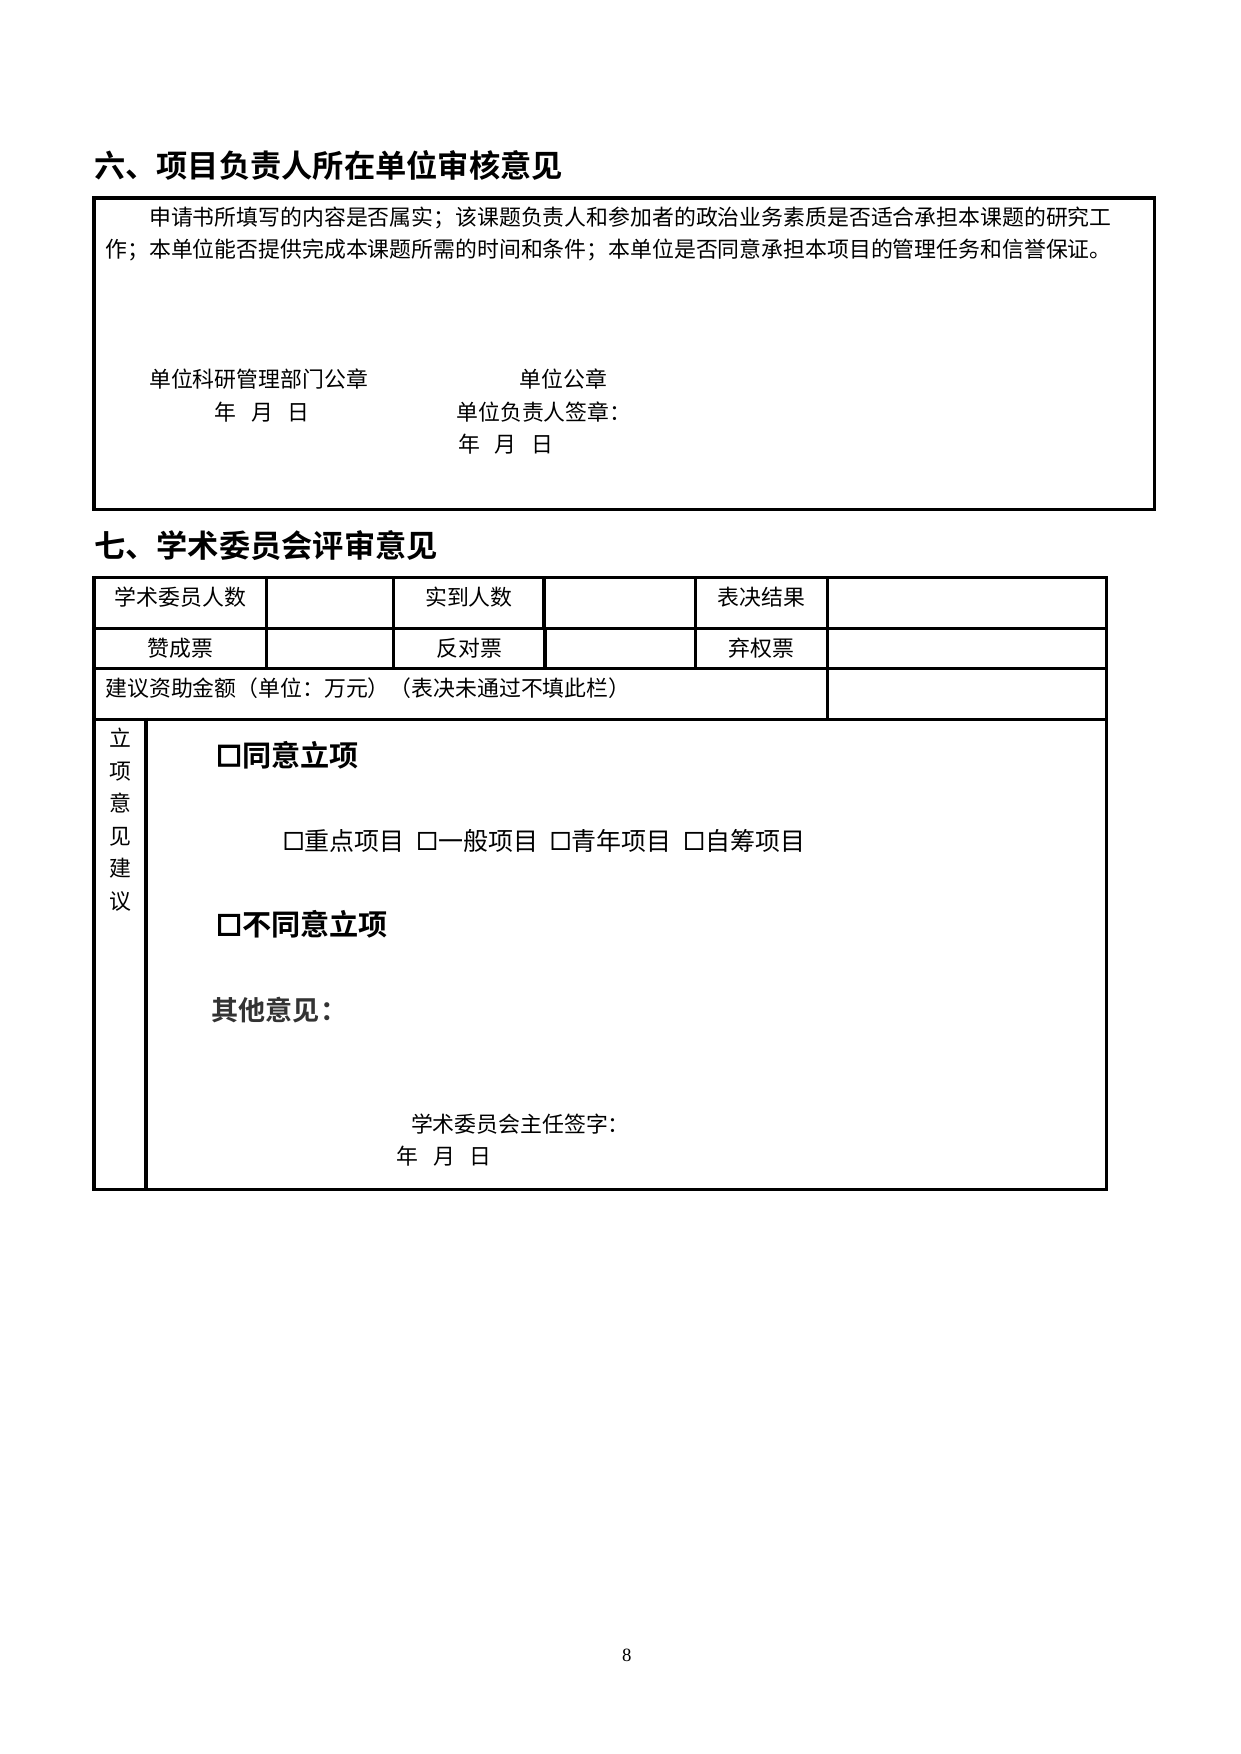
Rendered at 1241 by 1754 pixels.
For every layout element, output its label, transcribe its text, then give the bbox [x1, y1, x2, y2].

table_header [829, 579, 1105, 627]
table_cell [829, 670, 1105, 718]
table_header 学术委员人数 [96, 579, 265, 627]
table_header [268, 579, 392, 627]
table_header 实到人数 [395, 579, 542, 627]
table_header 申请书所填写的内容是否属实；该课题负责人和参加者的政治业务素质是否适合承担本课题的研究工作；本单位能否提供完成本课题所需的时间和条件；本单位是否同意承担本项目的管理任务和信誉保证。 单位科研管理部门公章 单位公章 年 月 日 单位负责人签章： 年 月 日 [96, 200, 1153, 508]
table_cell 同意立项 重点项目 一般项目 青年项目 自筹项目 不同意立项 其他意见： 学术委员会主任签字： 年 月 日 [148, 721, 1105, 1188]
table_cell 反对票 [395, 630, 543, 667]
table_cell [268, 630, 392, 667]
table_header [546, 579, 694, 627]
text 六、项目负责人所在单位审核意见 [94, 131, 1159, 196]
table_cell 赞成票 [96, 630, 265, 667]
text 七、学术委员会评审意见 [94, 511, 1159, 576]
table_cell 弃权票 [697, 630, 826, 667]
table_cell 立项意见建 议 [96, 721, 144, 1188]
table_cell [547, 630, 694, 667]
table_cell 建议资助金额（单位：万元）（表决未通过不填此栏） [96, 670, 826, 718]
table_header 表决结果 [697, 579, 826, 627]
table_cell [829, 630, 1105, 667]
